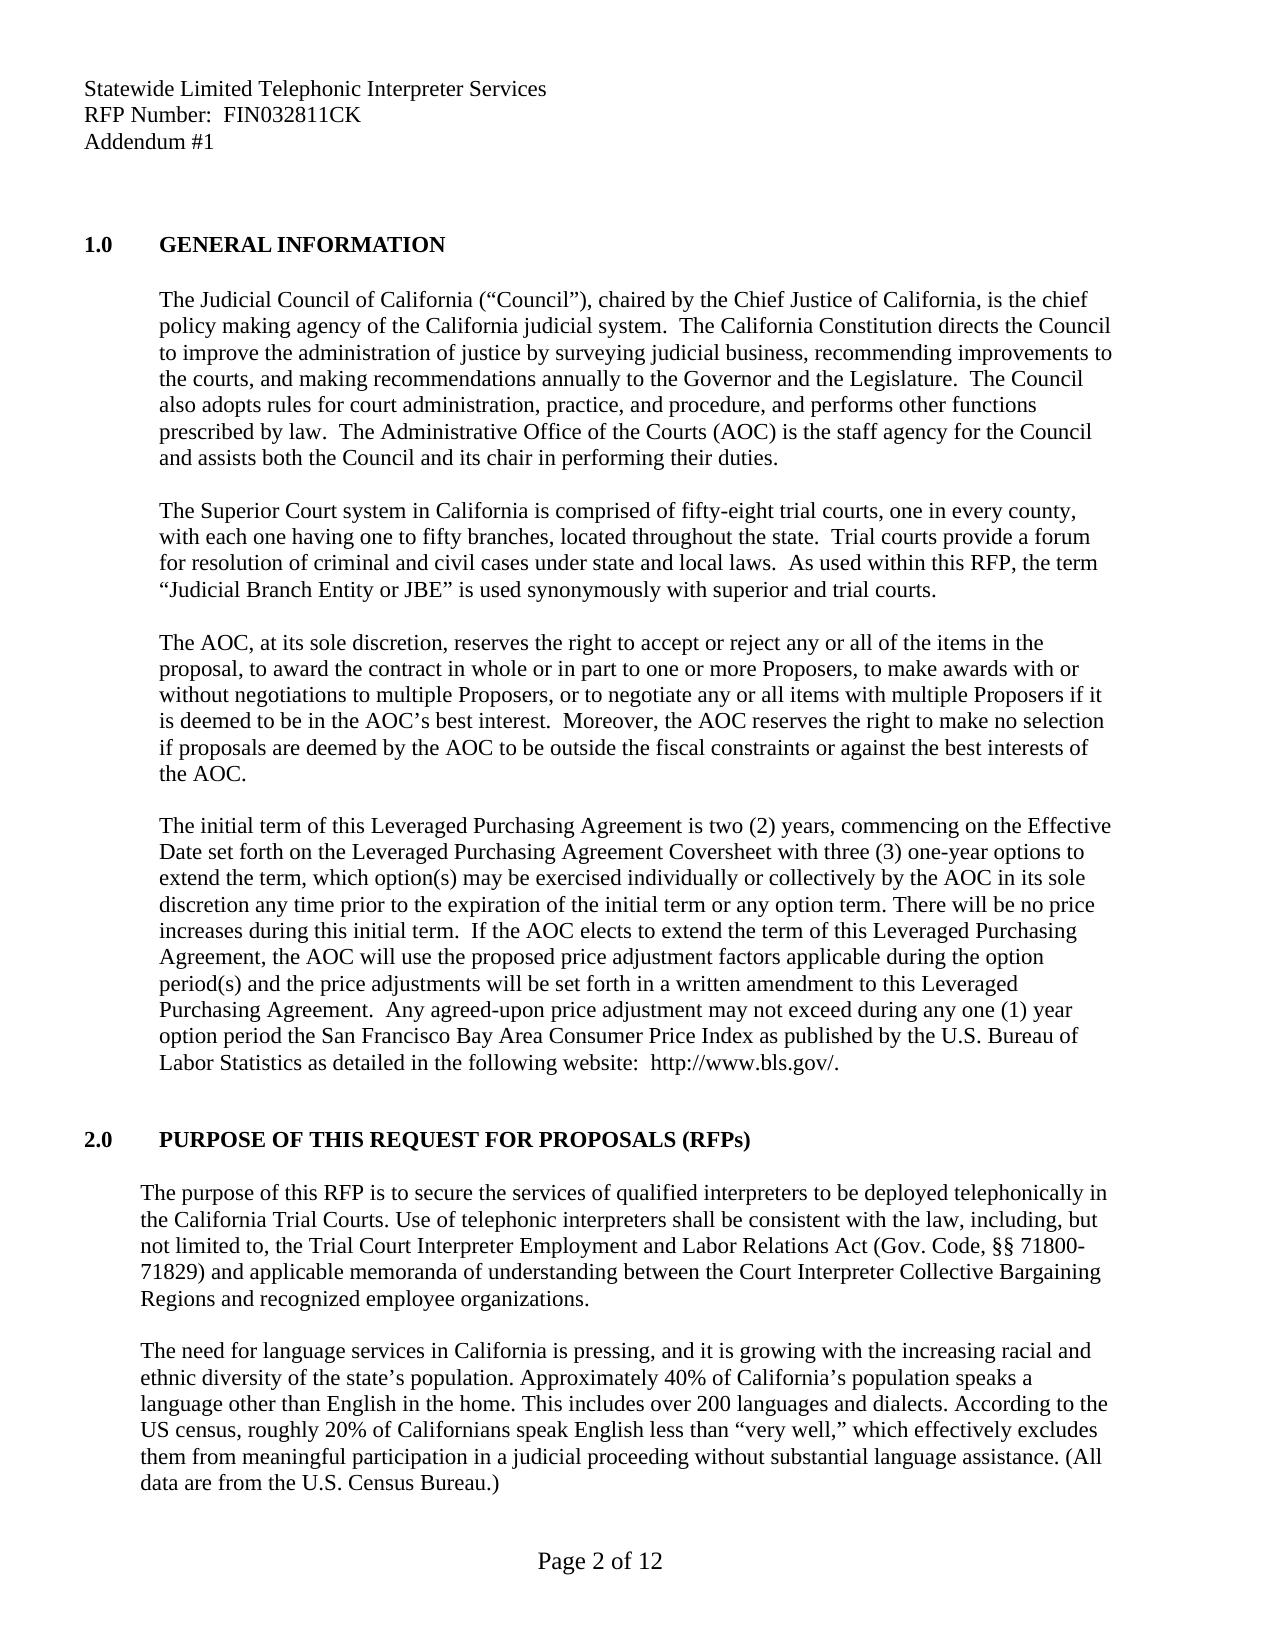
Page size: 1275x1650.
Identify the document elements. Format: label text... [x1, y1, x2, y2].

text The initial term of this Leveraged Purchasing Agreement is two (2) years, commencing on the Effective Date set forth on the Leveraged Purchasing Agreement Coversheet with three (3) one-year options to extend the term, which option(s) may be exercised individually or collectively by the AOC in its sole discretion any time prior to the expiration of the initial term or any option term. There will be no price increases during this initial term. If the AOC elects to extend the term of this Leveraged Purchasing Agreement, the AOC will use the proposed price adjustment factors applicable during the option period(s) and the price adjustments will be set forth in a written amendment to this Leveraged Purchasing Agreement. Any agreed-upon price adjustment may not exceed during any one (1) year option period the San Francisco Bay Area Consumer Price Index as published by the U.S. Bureau of Labor Statistics as detailed in the following website: http://www.bls.gov/. [159, 812, 1116, 1075]
text The need for language services in California is pressing, and it is growing with the increasing racial and ethnic diversity of the state’s population. Approximately 40% of California’s population speaks a language other than English in the home. This includes over 200 languages and dialects. According to the US census, roughly 20% of Californians speak English less than “very well,” which effectively excludes them from meaningful participation in a judicial proceeding without substantial language assistance. (All data are from the U.S. Census Bureau.) [140, 1337, 1116, 1496]
list PURPOSE OF THIS REQUEST FOR PROPOSALS (RFPs) [84, 1127, 1116, 1153]
subtitle GENERAL INFORMATION [84, 231, 1116, 257]
text The purpose of this RFP is to secure the services of qualified interpreters to be deployed telephonically in the California Trial Courts. Use of telephonic interpreters shall be consistent with the law, including, but not limited to, the Trial Court Interpreter Employment and Labor Relations Act (Gov. Code, §§ 71800-71829) and applicable memoranda of understanding between the Court Interpreter Collective Bargaining Regions and recognized employee organizations. [140, 1179, 1116, 1311]
text The Judicial Council of California (“Council”), chaired by the Chief Justice of California, is the chief policy making agency of the California judicial system. The California Constitution directs the Council to improve the administration of justice by surveying judicial business, recommending improvements to the courts, and making recommendations annually to the Governor and the Legislature. The Council also adopts rules for court administration, practice, and procedure, and performs other functions prescribed by law. The Administrative Office of the Courts (AOC) is the staff agency for the Council and assists both the Council and its chair in performing their duties. [159, 286, 1116, 470]
text The Superior Court system in California is comprised of fifty-eight trial courts, one in every county, with each one having one to fifty branches, located throughout the state. Trial courts provide a forum for resolution of criminal and civil cases under state and local laws. As used within this RFP, the term “Judicial Branch Entity or JBE” is used synonymously with superior and trial courts. [159, 497, 1116, 602]
text The AOC, at its sole discretion, reserves the right to accept or reject any or all of the items in the proposal, to award the contract in whole or in part to one or more Proposers, to make awards with or without negotiations to multiple Proposers, or to negotiate any or all items with multiple Proposers if it is deemed to be in the AOC’s best interest. Moreover, the AOC reserves the right to make no selection if proposals are deemed by the AOC to be outside the fiscal constraints or against the best interests of the AOC. [159, 628, 1116, 787]
